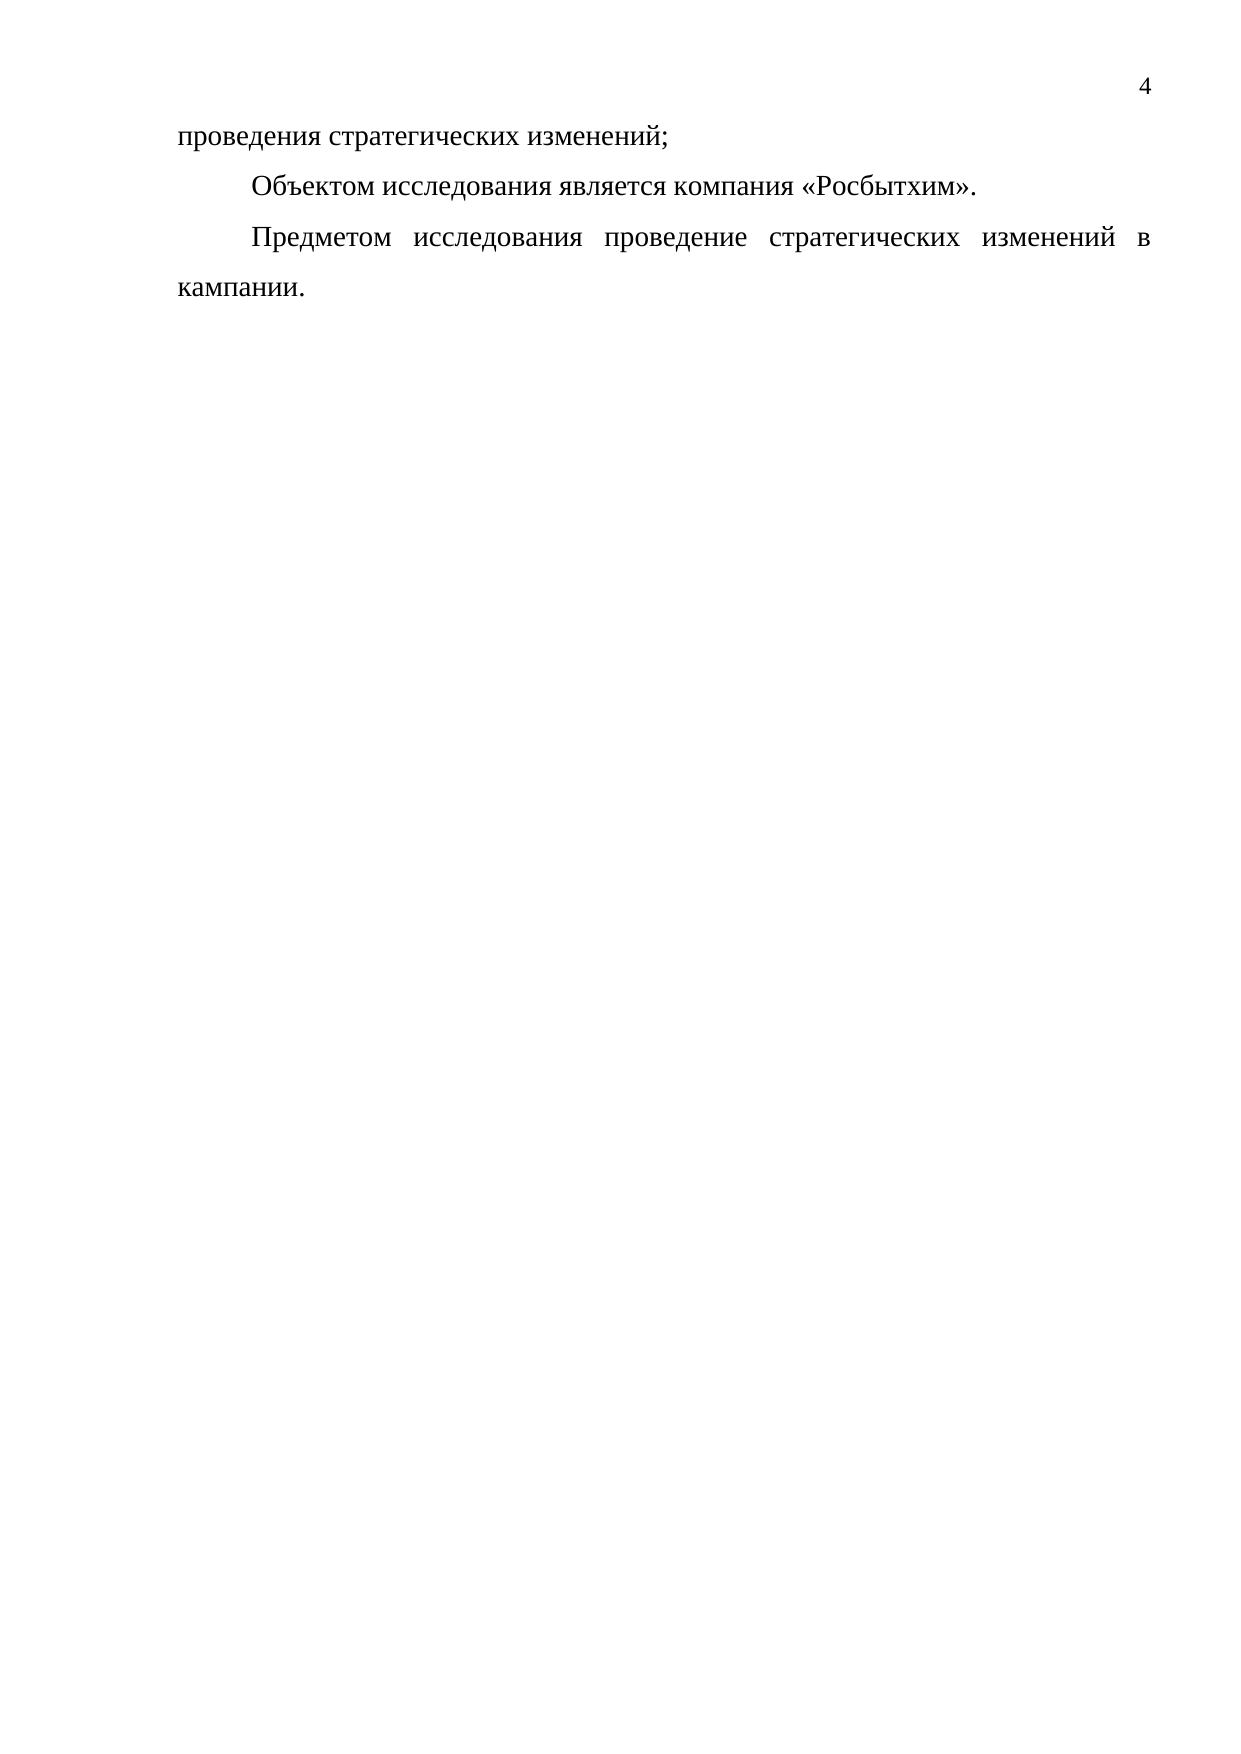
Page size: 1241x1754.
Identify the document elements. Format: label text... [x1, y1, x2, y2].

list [177, 118, 1152, 152]
text Предметом исследования проведение стратегических изменений в кампании. [177, 219, 1152, 303]
text Объектом исследования является компания «Росбытхим». [177, 168, 1152, 202]
